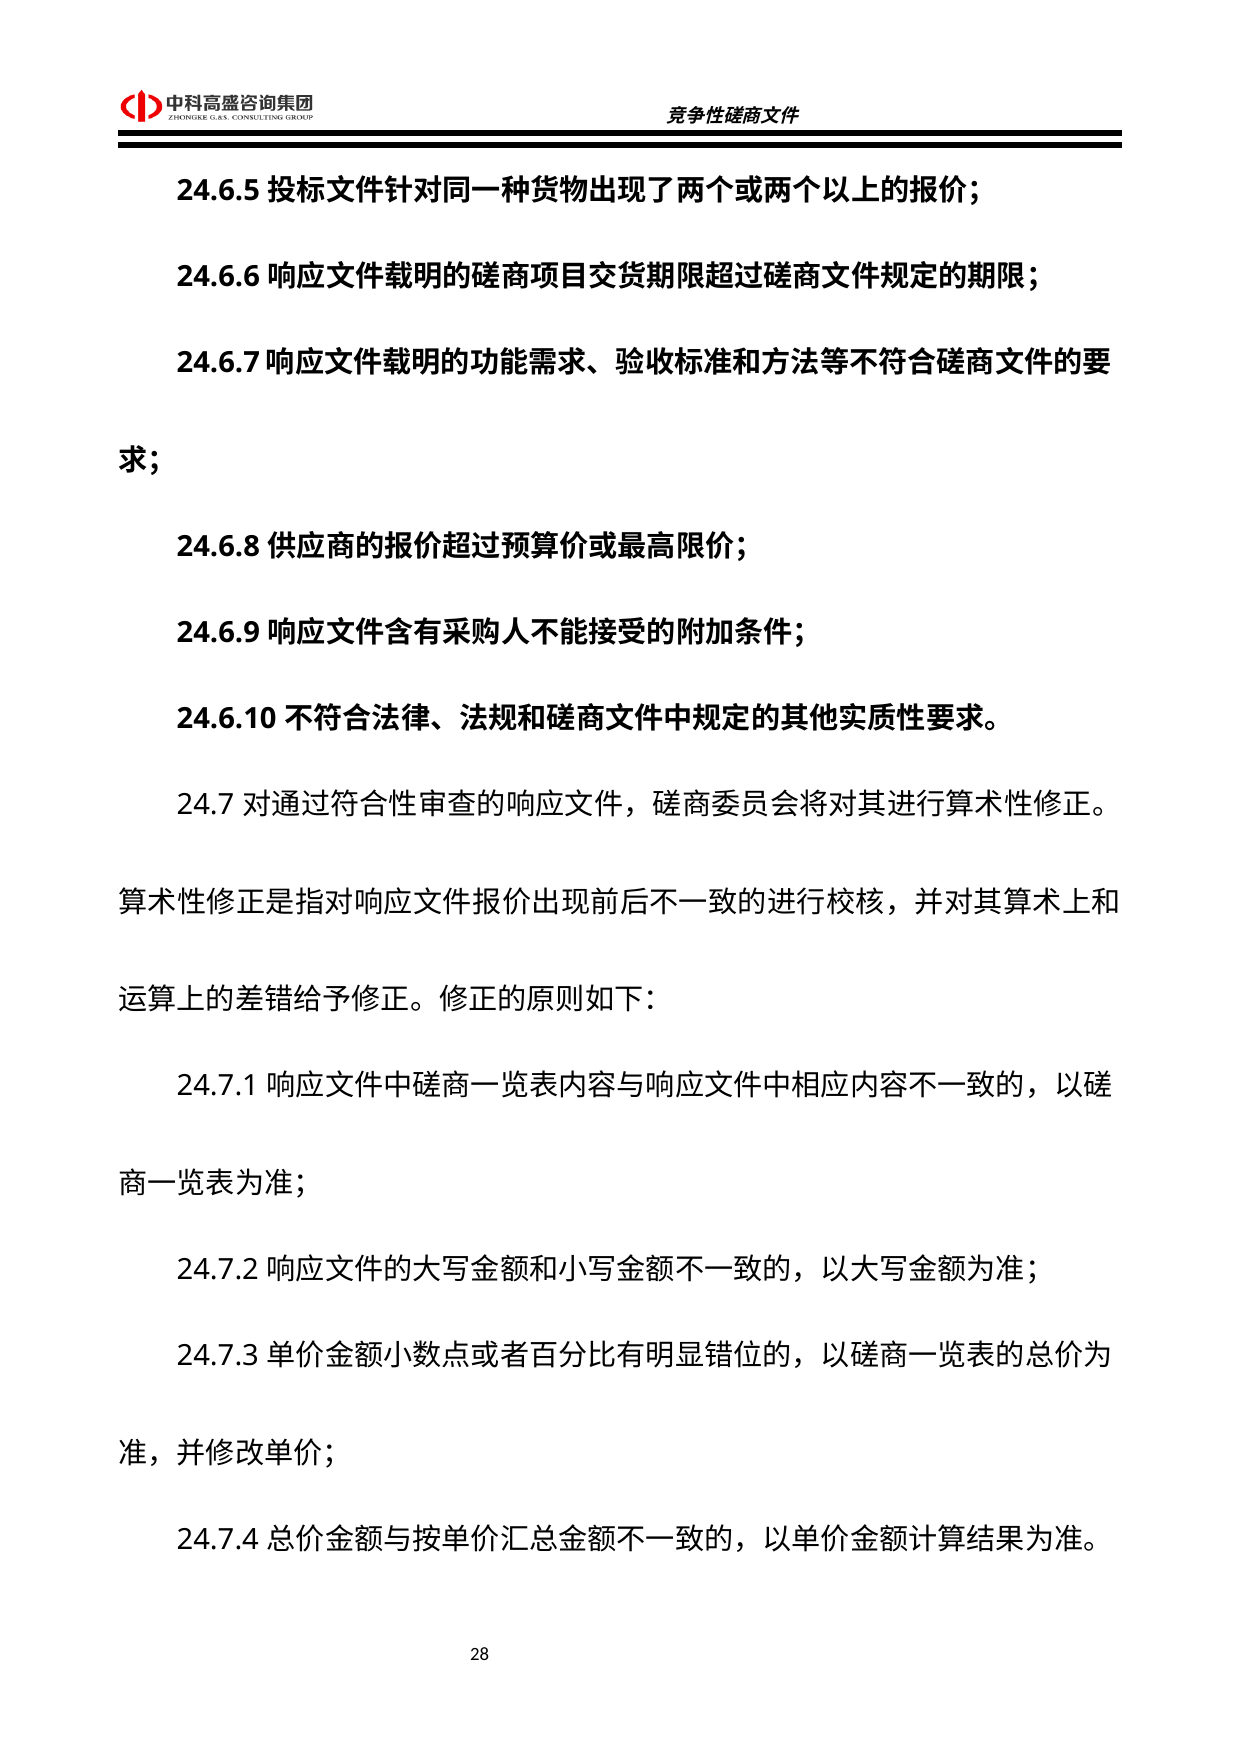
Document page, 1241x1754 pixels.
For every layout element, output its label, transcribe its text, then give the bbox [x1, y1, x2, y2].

text 24.7.1 响应文件中磋商一览表内容与响应文件中相应内容不一致的，以磋商一览表为准； [118, 1051, 1122, 1213]
text 24.6.8 供应商的报价超过预算价或最高限价； [118, 511, 1122, 576]
text 24.7.4 总价金额与按单价汇总金额不一致的，以单价金额计算结果为准。 [118, 1504, 1122, 1569]
text 24.6.10 不符合法律、法规和磋商文件中规定的其他实质性要求。 [118, 683, 1122, 748]
text 24.7.3 单价金额小数点或者百分比有明显错位的，以磋商一览表的总价为准，并修改单价； [118, 1320, 1122, 1483]
text 24.6.5 投标文件针对同一种货物出现了两个或两个以上的报价； [118, 155, 1122, 220]
text 24.6.9 响应文件含有采购人不能接受的附加条件； [118, 597, 1122, 662]
picture [118, 88, 321, 123]
text 24.6.7响应文件载明的功能需求、验收标准和方法等不符合磋商文件的要求； [118, 327, 1122, 490]
text 24.7.2 响应文件的大写金额和小写金额不一致的，以大写金额为准； [118, 1234, 1122, 1299]
text 24.7 对通过符合性审查的响应文件，磋商委员会将对其进行算术性修正。算术性修正是指对响应文件报价出现前后不一致的进行校核，并对其算术上和运算上的差错给予修正。修正的原则如下： [118, 769, 1122, 1029]
text 24.6.6 响应文件载明的磋商项目交货期限超过磋商文件规定的期限； [118, 241, 1122, 306]
